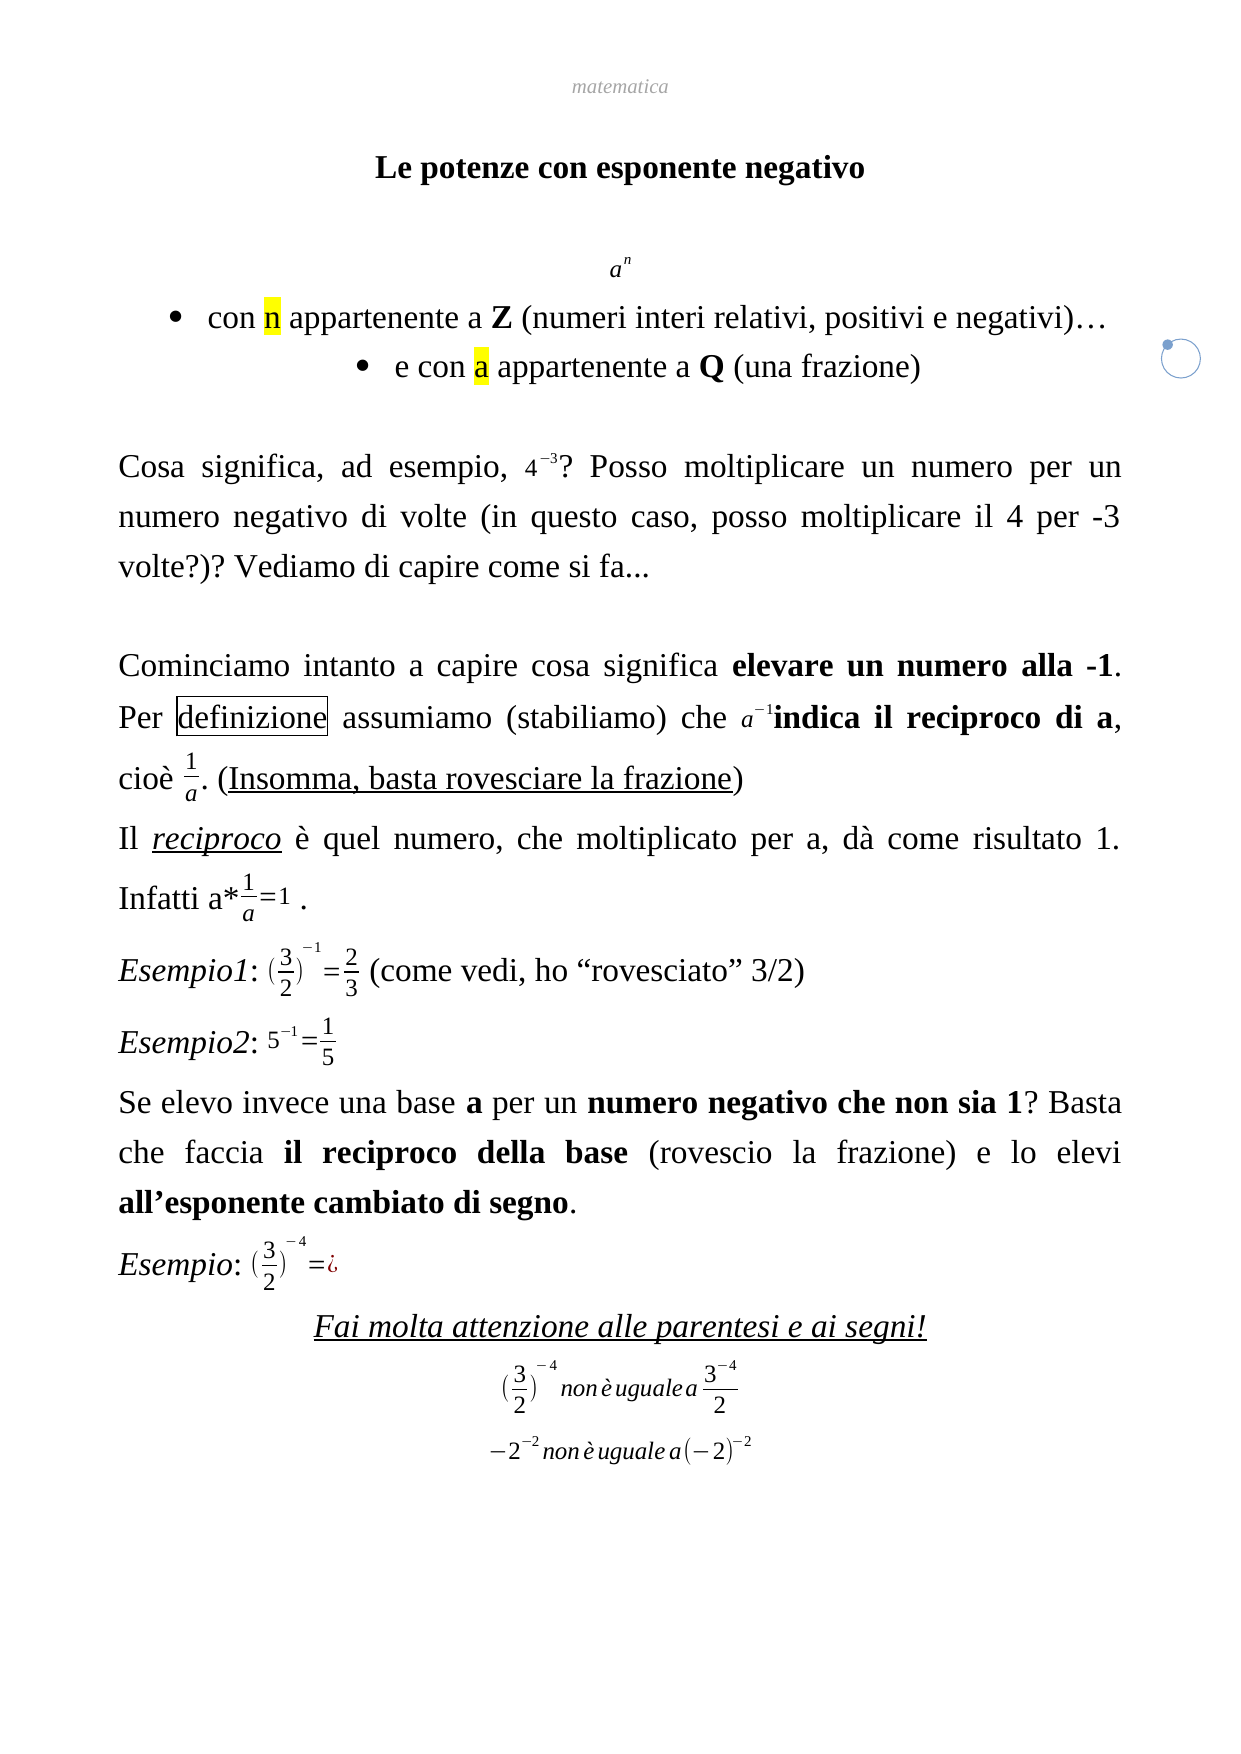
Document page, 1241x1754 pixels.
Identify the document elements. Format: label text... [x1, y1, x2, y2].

text Le potenze con esponente negativo [118, 148, 1122, 186]
text Il reciproco è quel numero, che moltiplicato per a, dà come risultato 1. Infatti a* . [118, 818, 1122, 927]
text Se elevo invece una base a per un numero negativo che non sia 1? Basta che faccia il reciproco della base (rovescio la frazione) e lo elevi all’esponente cambiato di segno. [118, 1083, 1122, 1221]
list e con a appartenente a Q (una frazione) [156, 347, 474, 385]
text Cominciamo intanto a capire cosa significa elevare un numero alla -1. Per definizione assumiamo (stabiliamo) che indica il reciproco di a, cioè . (Insomma, basta rovesciare la frazione) [118, 646, 1122, 807]
text Esempio1: (come vedi, ho “rovesciato” 3/2) [118, 938, 1122, 1001]
text Cosa significa, ad esempio, ? Posso moltiplicare un numero per un numero negativo di volte (in questo caso, posso moltiplicare il 4 per -3 volte?)? Vediamo di capire come si fa... [118, 446, 1122, 584]
list e con a appartenente a Q (una frazione) [489, 347, 1122, 385]
text Esempio: [118, 1232, 1122, 1295]
text Esempio2: [118, 1012, 1122, 1071]
text Fai molta attenzione alle parentesi e ai segni! [118, 1306, 1122, 1344]
list con n appartenente a Z (numeri interi relativi, positivi e negativi)… [281, 297, 1122, 335]
